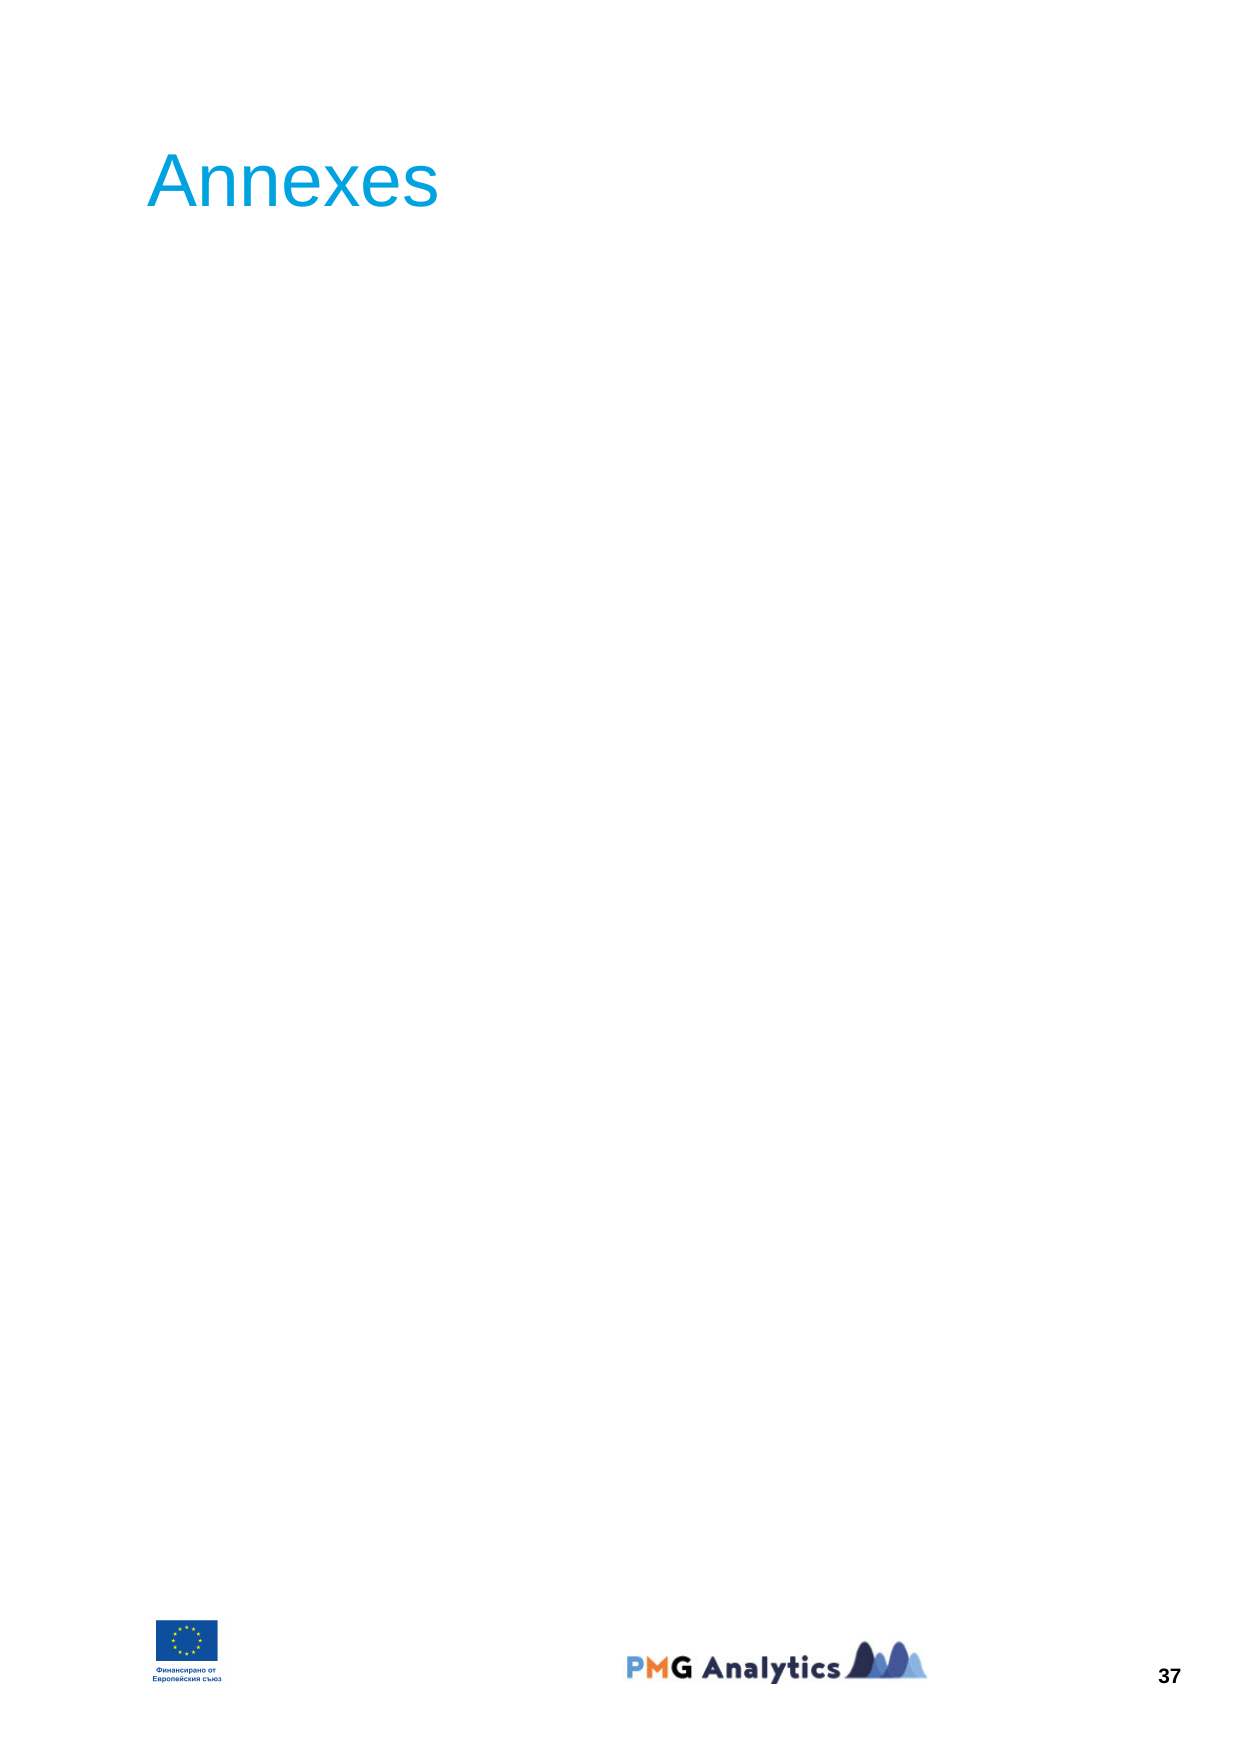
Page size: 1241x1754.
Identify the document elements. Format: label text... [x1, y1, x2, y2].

picture [147, 1617, 228, 1684]
list Annexes [148, 136, 1181, 222]
